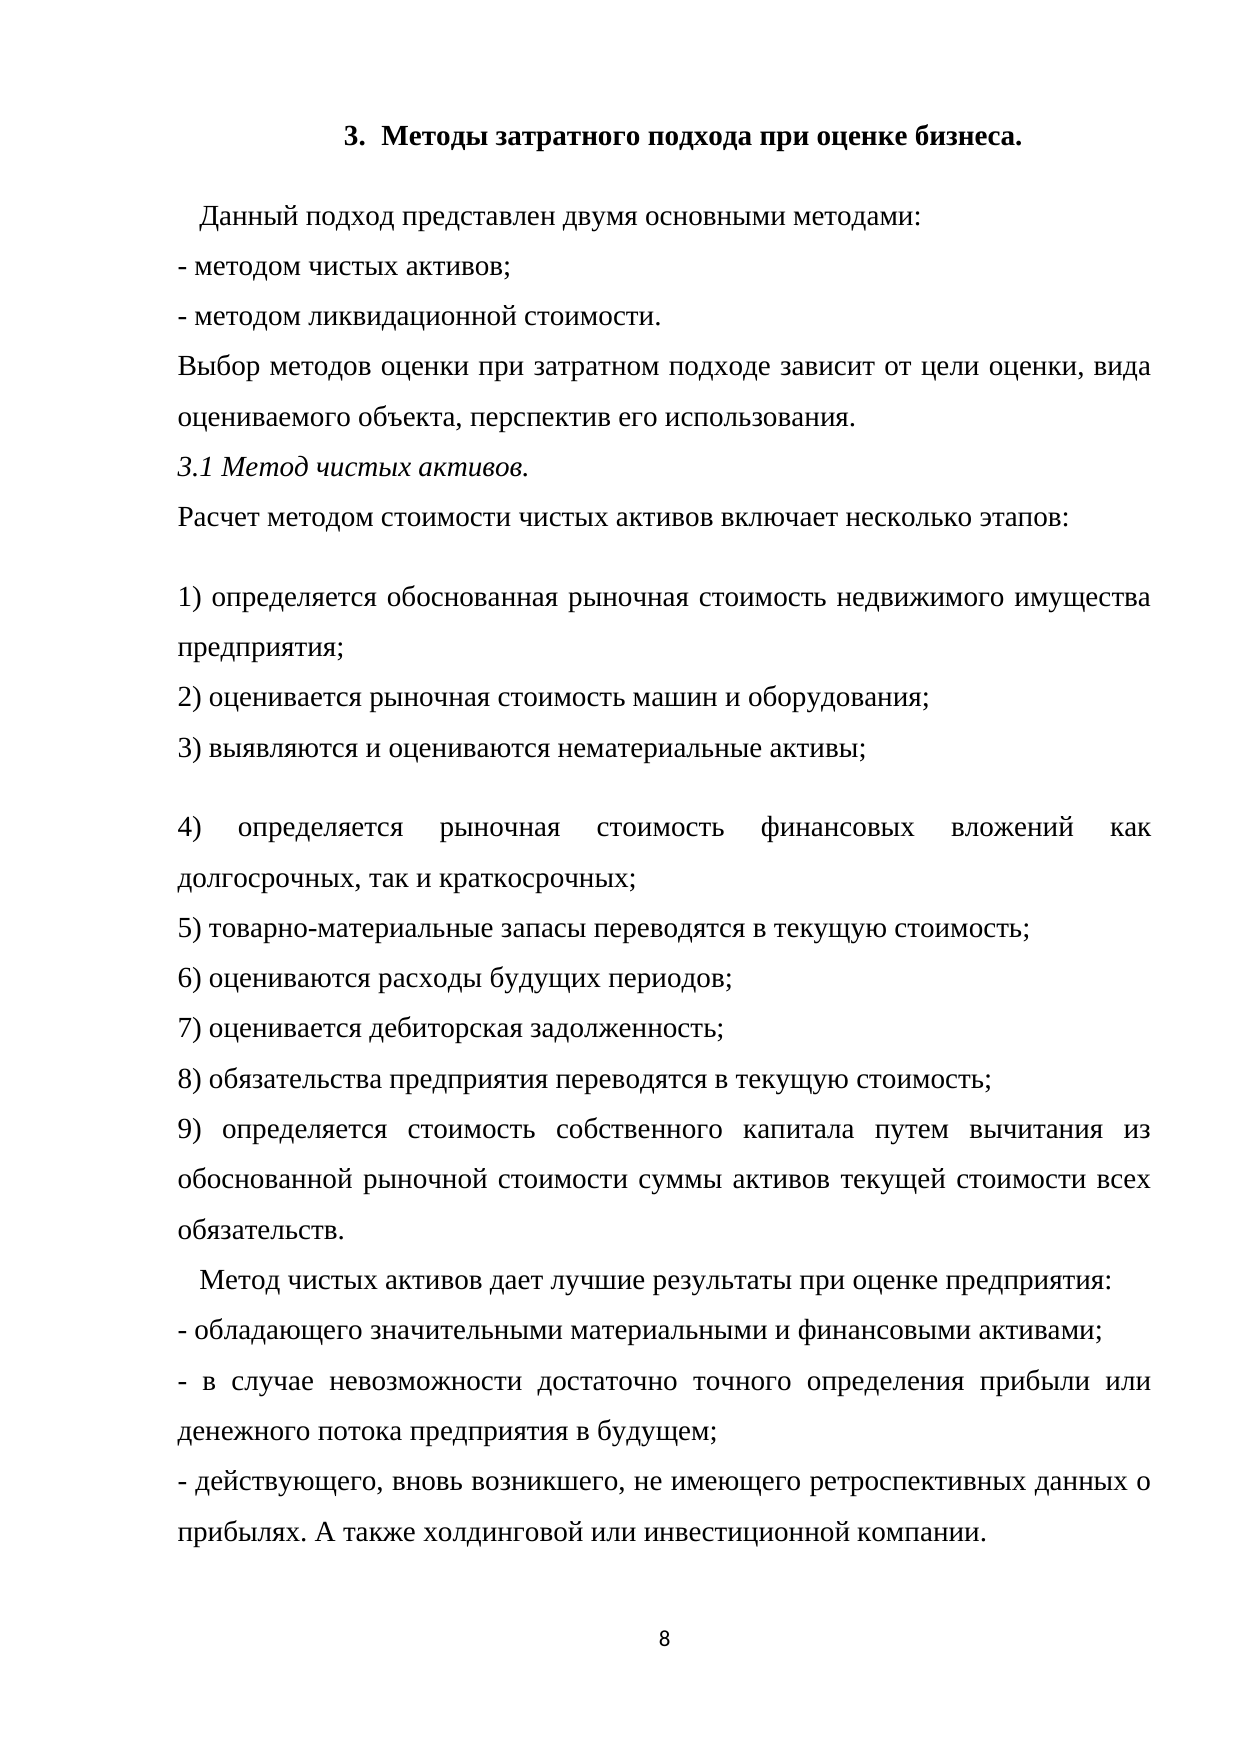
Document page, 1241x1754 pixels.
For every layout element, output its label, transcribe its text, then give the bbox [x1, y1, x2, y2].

list Методы затратного подхода при оценке бизнеса. [215, 118, 1152, 152]
text Выбор методов оценки при затратном подходе зависит от цели оценки, вида оцениваемого объекта, перспектив его использования. [177, 348, 1152, 432]
text Расчет методом стоимости чистых активов включает несколько этапов: [177, 499, 1152, 533]
text 5) товарно-материальные запасы переводятся в текущую стоимость; [177, 910, 1152, 943]
text 2) оценивается рыночная стоимость машин и оборудования; [177, 679, 1152, 713]
text - методом чистых активов; [177, 248, 1152, 281]
text 8) обязательства предприятия переводятся в текущую стоимость; [177, 1061, 1152, 1094]
text 1) определяется обоснованная рыночная стоимость недвижимого имущества предприятия; [177, 579, 1152, 663]
text Данный подход представлен двумя основными методами: [177, 198, 1152, 231]
text 4) определяется рыночная стоимость финансовых вложений как долгосрочных, так и краткосрочных; [177, 809, 1152, 893]
text 6) оцениваются расходы будущих периодов; [177, 960, 1152, 994]
text Метод чистых активов дает лучшие результаты при оценке предприятия: [177, 1262, 1152, 1296]
text 7) оценивается дебиторская задолженность; [177, 1011, 1152, 1044]
text 3) выявляются и оцениваются нематериальные активы; [177, 730, 1152, 763]
text 3.1 Метод чистых активов. [177, 449, 1152, 483]
text 9) определяется стоимость собственного капитала путем вычитания из обоснованной рыночной стоимости суммы активов текущей стоимости всех обязательств. [177, 1111, 1152, 1245]
text - в случае невозможности достаточно точного определения прибыли или денежного потока предприятия в будущем; [177, 1363, 1152, 1447]
text - обладающего значительными материальными и финансовыми активами; [177, 1312, 1152, 1346]
text - методом ликвидационной стоимости. [177, 298, 1152, 332]
text - действующего, вновь возникшего, не имеющего ретроспективных данных о прибылях. А также холдинговой или инвестиционной компании. [177, 1463, 1152, 1547]
